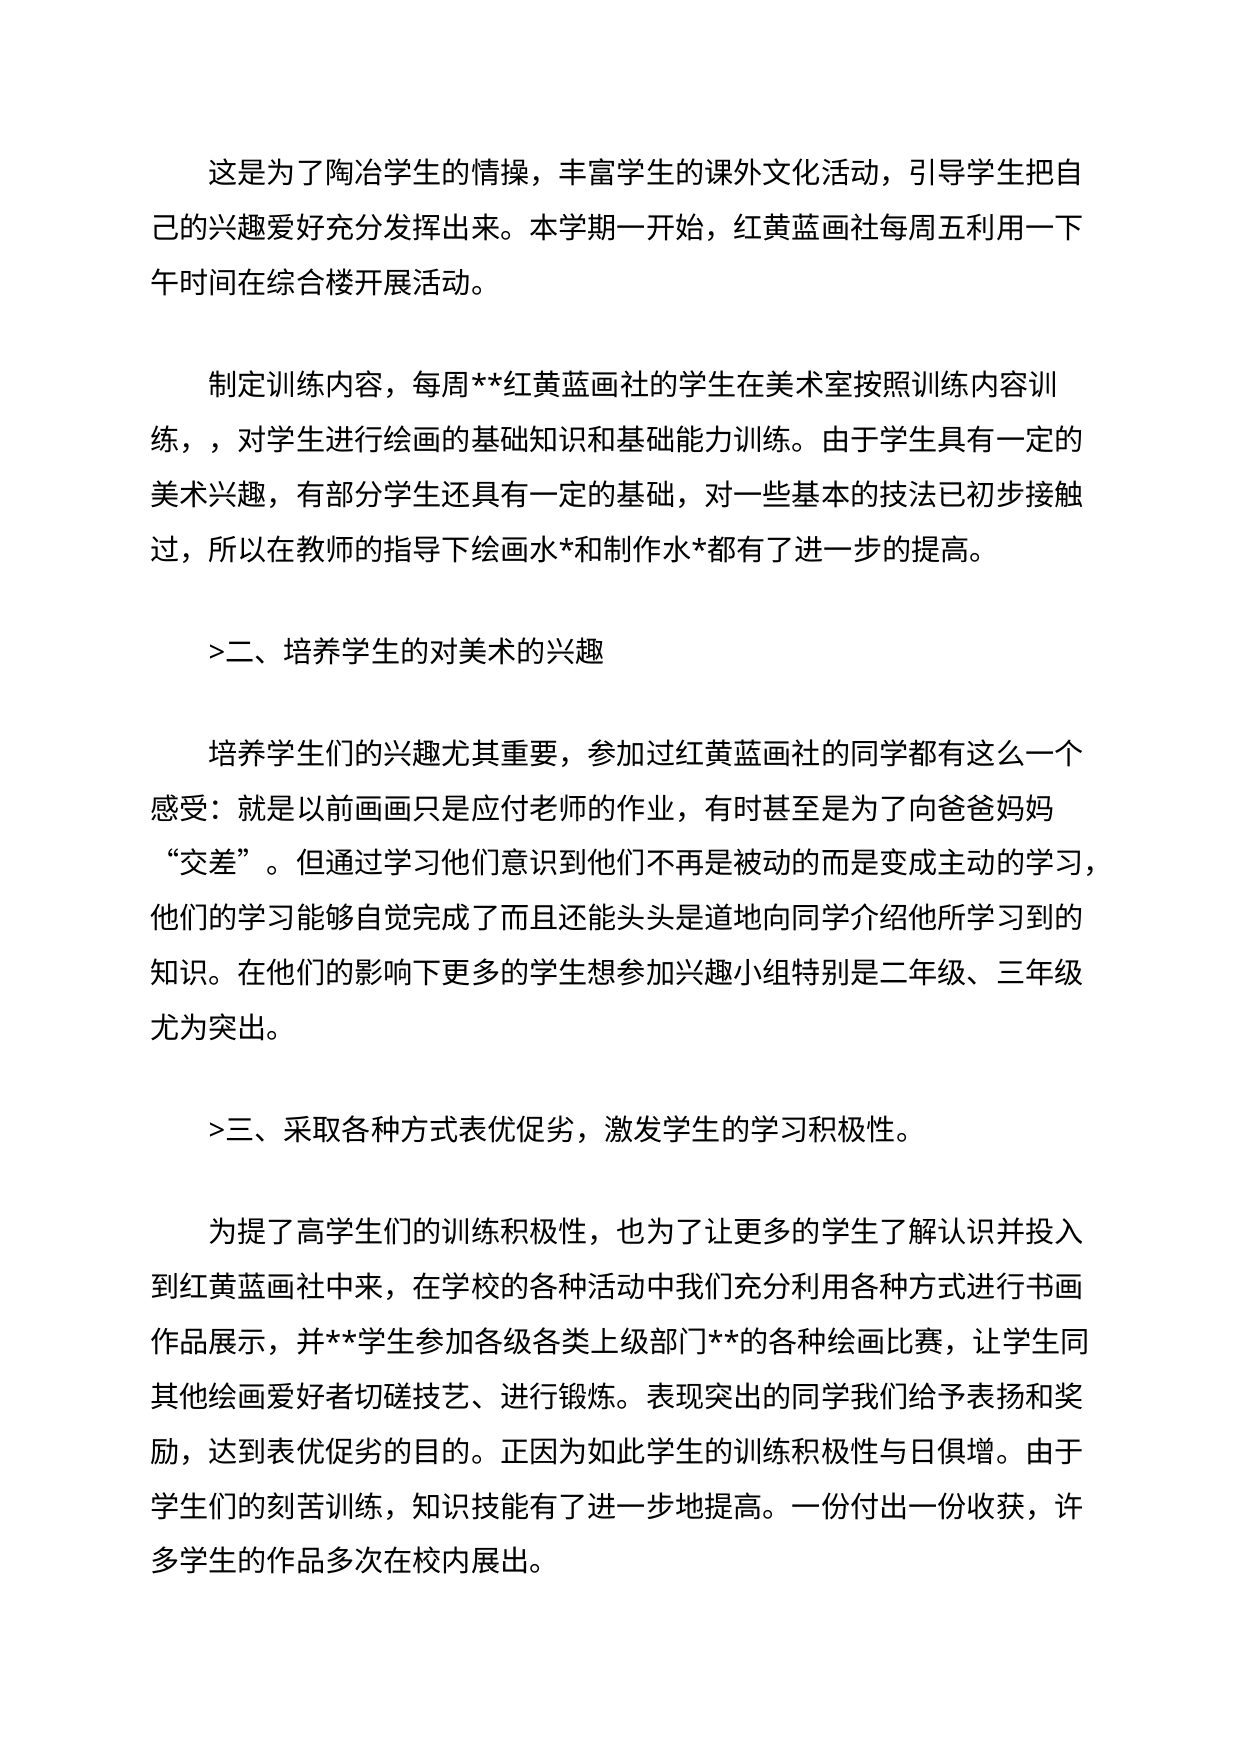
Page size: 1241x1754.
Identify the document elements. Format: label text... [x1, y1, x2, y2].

text 制定训练内容，每周**红黄蓝画社的学生在美术室按照训练内容训练，，对学生进行绘画的基础知识和基础能力训练。由于学生具有一定的美术兴趣，有部分学生还具有一定的基础，对一些基本的技法已初步接触过，所以在教师的指导下绘画水*和制作水*都有了进一步的提高。 [150, 362, 1090, 569]
text >三、采取各种方式表优促劣，激发学生的学习积极性。 [150, 1107, 1090, 1149]
text >二、培养学生的对美术的兴趣 [150, 628, 1090, 671]
text 培养学生们的兴趣尤其重要，参加过红黄蓝画社的同学都有这么一个感受：就是以前画画只是应付老师的作业，有时甚至是为了向爸爸妈妈“交差”。但通过学习他们意识到他们不再是被动的而是变成主动的学习，他们的学习能够自觉完成了而且还能头头是道地向同学介绍他所学习到的知识。在他们的影响下更多的学生想参加兴趣小组特别是二年级、三年级尤为突出。 [150, 730, 1090, 1047]
text 为提了高学生们的训练积极性，也为了让更多的学生了解认识并投入到红黄蓝画社中来，在学校的各种活动中我们充分利用各种方式进行书画作品展示，并**学生参加各级各类上级部门**的各种绘画比赛，让学生同其他绘画爱好者切磋技艺、进行锻炼。表现突出的同学我们给予表扬和奖励，达到表优促劣的目的。正因为如此学生的训练积极性与日俱增。由于学生们的刻苦训练，知识技能有了进一步地提高。一份付出一份收获，许多学生的作品多次在校内展出。 [150, 1208, 1090, 1580]
text 这是为了陶冶学生的情操，丰富学生的课外文化活动，引导学生把自己的兴趣爱好充分发挥出来。本学期一开始，红黄蓝画社每周五利用一下午时间在综合楼开展活动。 [150, 150, 1090, 302]
